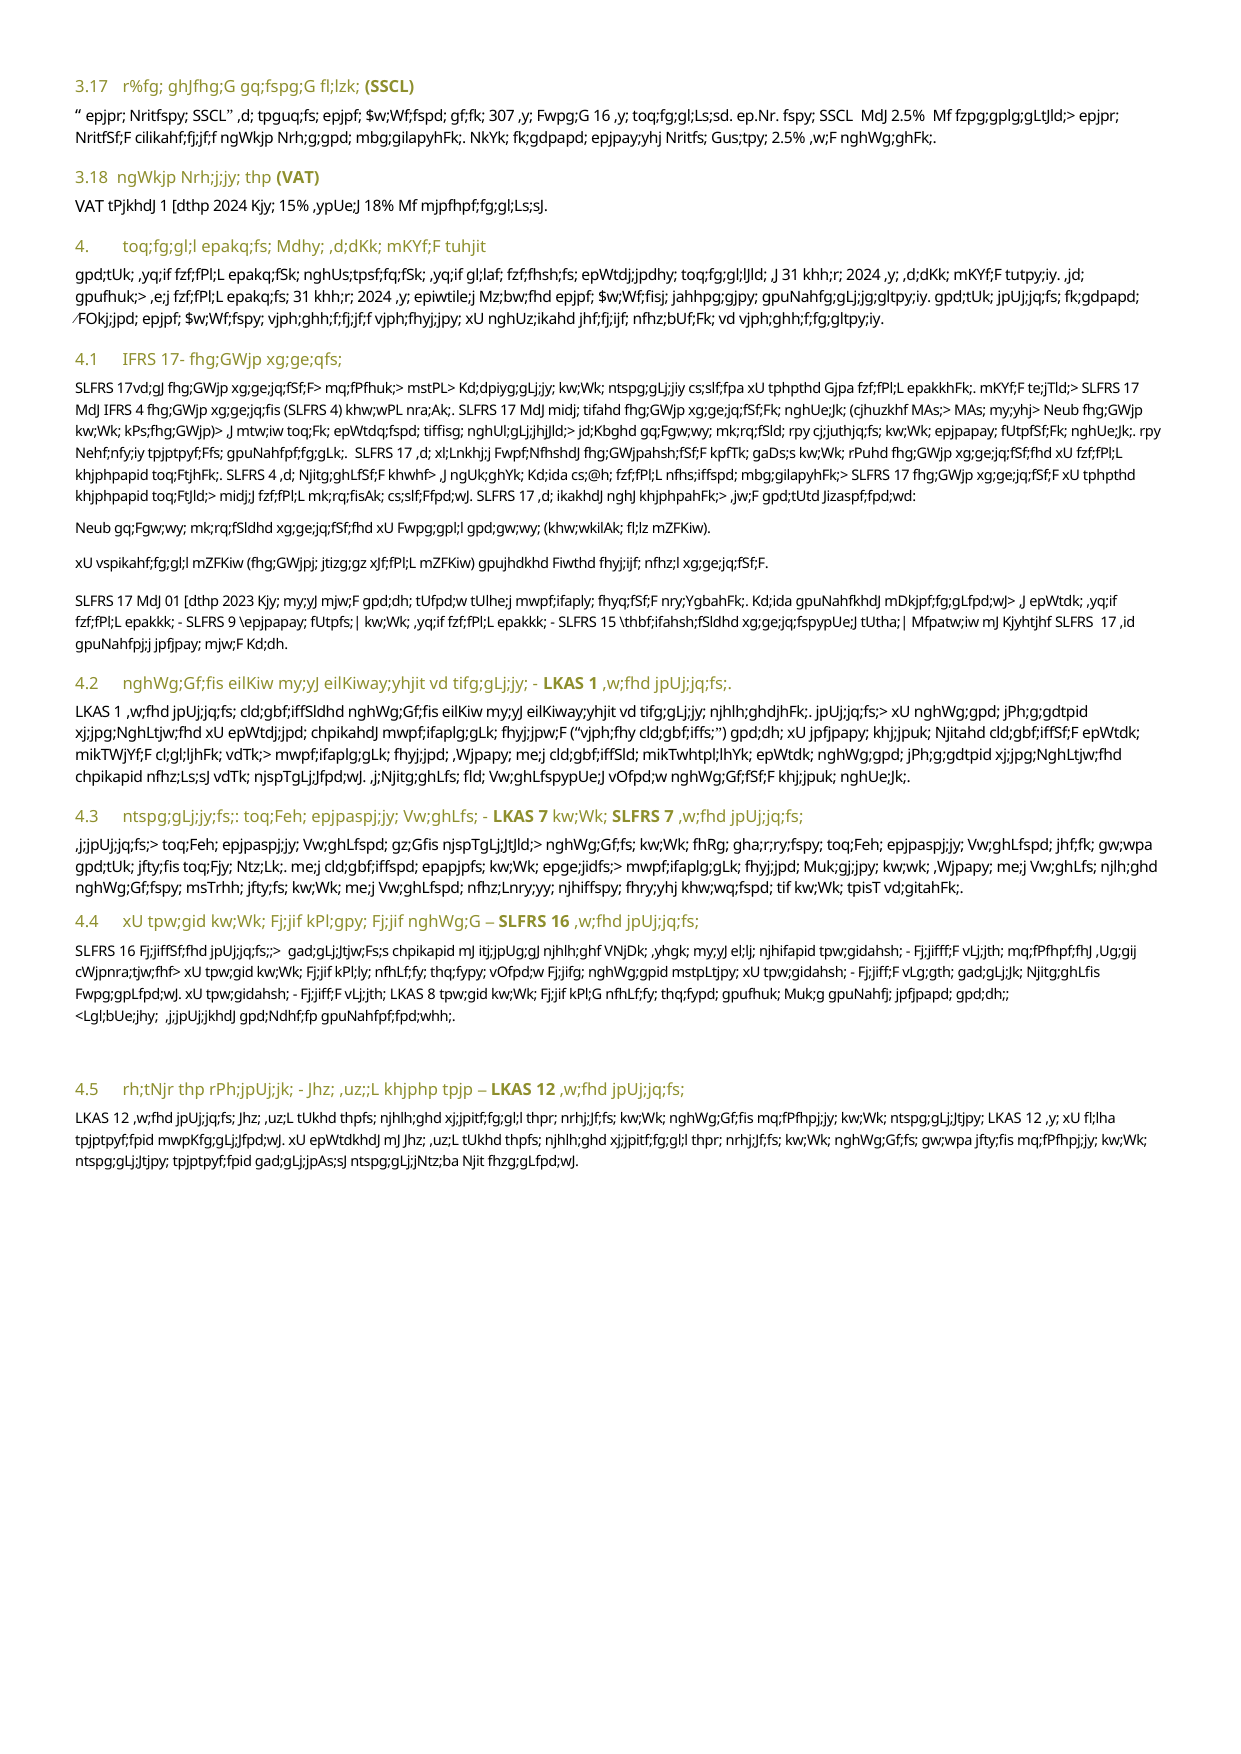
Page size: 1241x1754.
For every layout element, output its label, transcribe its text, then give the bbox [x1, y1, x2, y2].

text 4.3 ntspg;gLj;jy;fs;: toq;Feh; epjpaspj;jy; Vw;ghLfs; - LKAS 7 kw;Wk; SLFRS 7 ,w;fhd jpUj;jq;fs; [75, 804, 1165, 827]
text LKAS 12 ,w;fhd jpUj;jq;fs; Jhz; ,uz;L tUkhd thpfs; njhlh;ghd xj;jpitf;fg;gl;l thpr; nrhj;Jf;fs; kw;Wk; nghWg;Gf;fis mq;fPfhpj;jy; kw;Wk; ntspg;gLj;Jtjpy; LKAS 12 ,y; xU fl;lha tpjptpyf;fpid mwpKfg;gLj;Jfpd;wJ. xU epWtdkhdJ mJ Jhz; ,uz;L tUkhd thpfs; njhlh;ghd xj;jpitf;fg;gl;l thpr; nrhj;Jf;fs; kw;Wk; nghWg;Gf;fs; gw;wpa jfty;fis mq;fPfhpj;jy; kw;Wk; ntspg;gLj;Jtjpy; tpjptpyf;fpid gad;gLj;jpAs;sJ ntspg;gLj;jNtz;ba Njit fhzg;gLfpd;wJ. [75, 1106, 1165, 1171]
text 4.1 IFRS 17- fhg;GWjp xg;ge;qfs; [75, 347, 1165, 370]
text 4. toq;fg;gl;l epakq;fs; Mdhy; ,d;dKk; mKYf;F tuhjit [75, 235, 1165, 257]
text LKAS 1 ,w;fhd jpUj;jq;fs; cld;gbf;iffSldhd nghWg;Gf;fis eilKiw my;yJ eilKiway;yhjit vd tifg;gLj;jy; njhlh;ghdjhFk;. jpUj;jq;fs;> xU nghWg;gpd; jPh;g;gdtpid xj;jpg;NghLtjw;fhd xU epWtdj;jpd; chpikahdJ mwpf;ifaplg;gLk; fhyj;jpw;F (“vjph;fhy cld;gbf;iffs;”) gpd;dh; xU jpfjpapy; khj;jpuk; Njitahd cld;gbf;iffSf;F epWtdk; mikTWjYf;F cl;gl;ljhFk; vdTk;> mwpf;ifaplg;gLk; fhyj;jpd; ,Wjpapy; me;j cld;gbf;iffSld; mikTwhtpl;lhYk; epWtdk; nghWg;gpd; jPh;g;gdtpid xj;jpg;NghLtjw;fhd chpikapid nfhz;Ls;sJ vdTk; njspTgLj;Jfpd;wJ. ,j;Njitg;ghLfs; fld; Vw;ghLfspypUe;J vOfpd;w nghWg;Gf;fSf;F khj;jpuk; nghUe;Jk;. [75, 700, 1165, 787]
text 4.5 rh;tNjr thp rPh;jpUj;jk; - Jhz; ,uz;;L khjphp tpjp – LKAS 12 ,w;fhd jpUj;jq;fs; [75, 1077, 1165, 1100]
text 3.18 ngWkjp Nrh;j;jy; thp (VAT) [75, 166, 1165, 188]
text Neub gq;Fgw;wy; mk;rq;fSldhd xg;ge;jq;fSf;fhd xU Fwpg;gpl;l gpd;gw;wy; (khw;wkilAk; fl;lz mZFKiw). [75, 518, 1165, 537]
text ,j;jpUj;jq;fs;> toq;Feh; epjpaspj;jy; Vw;ghLfspd; gz;Gfis njspTgLj;JtJld;> nghWg;Gf;fs; kw;Wk; fhRg; gha;r;ry;fspy; toq;Feh; epjpaspj;jy; Vw;ghLfspd; jhf;fk; gw;wpa gpd;tUk; jfty;fis toq;Fjy; Ntz;Lk;. me;j cld;gbf;iffspd; epapjpfs; kw;Wk; epge;jidfs;> mwpf;ifaplg;gLk; fhyj;jpd; Muk;gj;jpy; kw;wk; ,Wjpapy; me;j Vw;ghLfs; njlh;ghd nghWg;Gf;fspy; msTrhh; jfty;fs; kw;Wk; me;j Vw;ghLfspd; nfhz;Lnry;yy; njhiffspy; fhry;yhj khw;wq;fspd; tif kw;Wk; tpisT vd;gitahFk;. [75, 833, 1165, 898]
text gpd;tUk; ,yq;if fzf;fPl;L epakq;fSk; nghUs;tpsf;fq;fSk; ,yq;if gl;laf; fzf;fhsh;fs; epWtdj;jpdhy; toq;fg;gl;lJld; ,J 31 khh;r; 2024 ,y; ,d;dKk; mKYf;F tutpy;iy. ,jd; gpufhuk;> ,e;j fzf;fPl;L epakq;fs; 31 khh;r; 2024 ,y; epiwtile;j Mz;bw;fhd epjpf; $w;Wf;fisj; jahhpg;gjpy; gpuNahfg;gLj;jg;gltpy;iy. gpd;tUk; jpUj;jq;fs; fk;gdpapd; ⁄FOkj;jpd; epjpf; $w;Wf;fspy; vjph;ghh;f;fj;jf;f vjph;fhyj;jpy; xU nghUz;ikahd jhf;fj;ijf; nfhz;bUf;Fk; vd vjph;ghh;f;fg;gltpy;iy. [75, 263, 1165, 329]
text VAT tPjkhdJ 1 [dthp 2024 Kjy; 15% ,ypUe;J 18% Mf mjpfhpf;fg;gl;Ls;sJ. [75, 194, 1165, 217]
text SLFRS 17 MdJ 01 [dthp 2023 Kjy; my;yJ mjw;F gpd;dh; tUfpd;w tUlhe;j mwpf;ifaply; fhyq;fSf;F nry;YgbahFk;. Kd;ida gpuNahfkhdJ mDkjpf;fg;gLfpd;wJ> ,J epWtdk; ,yq;if fzf;fPl;L epakkk; - SLFRS 9 \epjpapay; fUtpfs;| kw;Wk; ,yq;if fzf;fPl;L epakkk; - SLFRS 15 \thbf;ifahsh;fSldhd xg;ge;jq;fspypUe;J tUtha;| Mfpatw;iw mJ Kjyhtjhf SLFRS 17 ,id gpuNahfpj;j jpfjpay; mjw;F Kd;dh. [75, 589, 1165, 654]
text 3.17 r%fg; ghJfhg;G gq;fspg;G fl;lzk; (SSCL) [75, 75, 1165, 98]
text SLFRS 17vd;gJ fhg;GWjp xg;ge;jq;fSf;F> mq;fPfhuk;> mstPL> Kd;dpiyg;gLj;jy; kw;Wk; ntspg;gLj;jiy cs;slf;fpa xU tphpthd Gjpa fzf;fPl;L epakkhFk;. mKYf;F te;jTld;> SLFRS 17 MdJ IFRS 4 fhg;GWjp xg;ge;jq;fis (SLFRS 4) khw;wPL nra;Ak;. SLFRS 17 MdJ midj; tifahd fhg;GWjp xg;ge;jq;fSf;Fk; nghUe;Jk; (cjhuzkhf MAs;> MAs; my;yhj> Neub fhg;GWjp kw;Wk; kPs;fhg;GWjp)> ,J mtw;iw toq;Fk; epWtdq;fspd; tiffisg; nghUl;gLj;jhjJld;> jd;Kbghd gq;Fgw;wy; mk;rq;fSld; rpy cj;juthjq;fs; kw;Wk; epjpapay; fUtpfSf;Fk; nghUe;Jk;. rpy Nehf;nfy;iy tpjptpyf;Ffs; gpuNahfpf;fg;gLk;. SLFRS 17 ,d; xl;Lnkhj;j Fwpf;NfhshdJ fhg;GWjpahsh;fSf;F kpfTk; gaDs;s kw;Wk; rPuhd fhg;GWjp xg;ge;jq;fSf;fhd xU fzf;fPl;L khjphpapid toq;FtjhFk;. SLFRS 4 ,d; Njitg;ghLfSf;F khwhf> ,J ngUk;ghYk; Kd;ida cs;@h; fzf;fPl;L nfhs;iffspd; mbg;gilapyhFk;> SLFRS 17 fhg;GWjp xg;ge;jq;fSf;F xU tphpthd khjphpapid toq;FtJld;> midj;J fzf;fPl;L mk;rq;fisAk; cs;slf;Ffpd;wJ. SLFRS 17 ,d; ikakhdJ nghJ khjphpahFk;> ,jw;F gpd;tUtd Jizaspf;fpd;wd: [75, 376, 1165, 506]
text 4.4 xU tpw;gid kw;Wk; Fj;jif kPl;gpy; Fj;jif nghWg;G – SLFRS 16 ,w;fhd jpUj;jq;fs; [75, 910, 1165, 933]
text 4.2 nghWg;Gf;fis eilKiw my;yJ eilKiway;yhjit vd tifg;gLj;jy; - LKAS 1 ,w;fhd jpUj;jq;fs;. [75, 672, 1165, 694]
text SLFRS 16 Fj;jiffSf;fhd jpUj;jq;fs;;> gad;gLj;Jtjw;Fs;s chpikapid mJ itj;jpUg;gJ njhlh;ghf VNjDk; ,yhgk; my;yJ el;lj; njhifapid tpw;gidahsh; - Fj;jifff;F vLj;jth; mq;fPfhpf;fhJ ,Ug;gij cWjpnra;tjw;fhf> xU tpw;gid kw;Wk; Fj;jif kPl;ly; nfhLf;fy; thq;fypy; vOfpd;w Fj;jifg; nghWg;gpid mstpLtjpy; xU tpw;gidahsh; - Fj;jiff;F vLg;gth; gad;gLj;Jk; Njitg;ghLfis Fwpg;gpLfpd;wJ. xU tpw;gidahsh; - Fj;jiff;F vLj;jth; LKAS 8 tpw;gid kw;Wk; Fj;jif kPl;G nfhLf;fy; thq;fypd; gpufhuk; Muk;g gpuNahfj; jpfjpapd; gpd;dh;; <Lgl;bUe;jhy; ,j;jpUj;jkhdJ gpd;Ndhf;fp gpuNahfpf;fpd;whh;. [75, 939, 1165, 1025]
text xU vspikahf;fg;gl;l mZFKiw (fhg;GWjpj; jtizg;gz xJf;fPl;L mZFKiw) gpujhdkhd Fiwthd fhyj;ijf; nfhz;l xg;ge;jq;fSf;F. [75, 553, 1165, 573]
text “ epjpr; Nritfspy; SSCL” ,d; tpguq;fs; epjpf; $w;Wf;fspd; gf;fk; 307 ,y; Fwpg;G 16 ,y; toq;fg;gl;Ls;sd. ep.Nr. fspy; SSCL MdJ 2.5% Mf fzpg;gplg;gLtJld;> epjpr; NritfSf;F cilikahf;fj;jf;f ngWkjp Nrh;g;gpd; mbg;gilapyhFk;. NkYk; fk;gdpapd; epjpay;yhj Nritfs; Gus;tpy; 2.5% ,w;F nghWg;ghFk;. [75, 104, 1165, 148]
